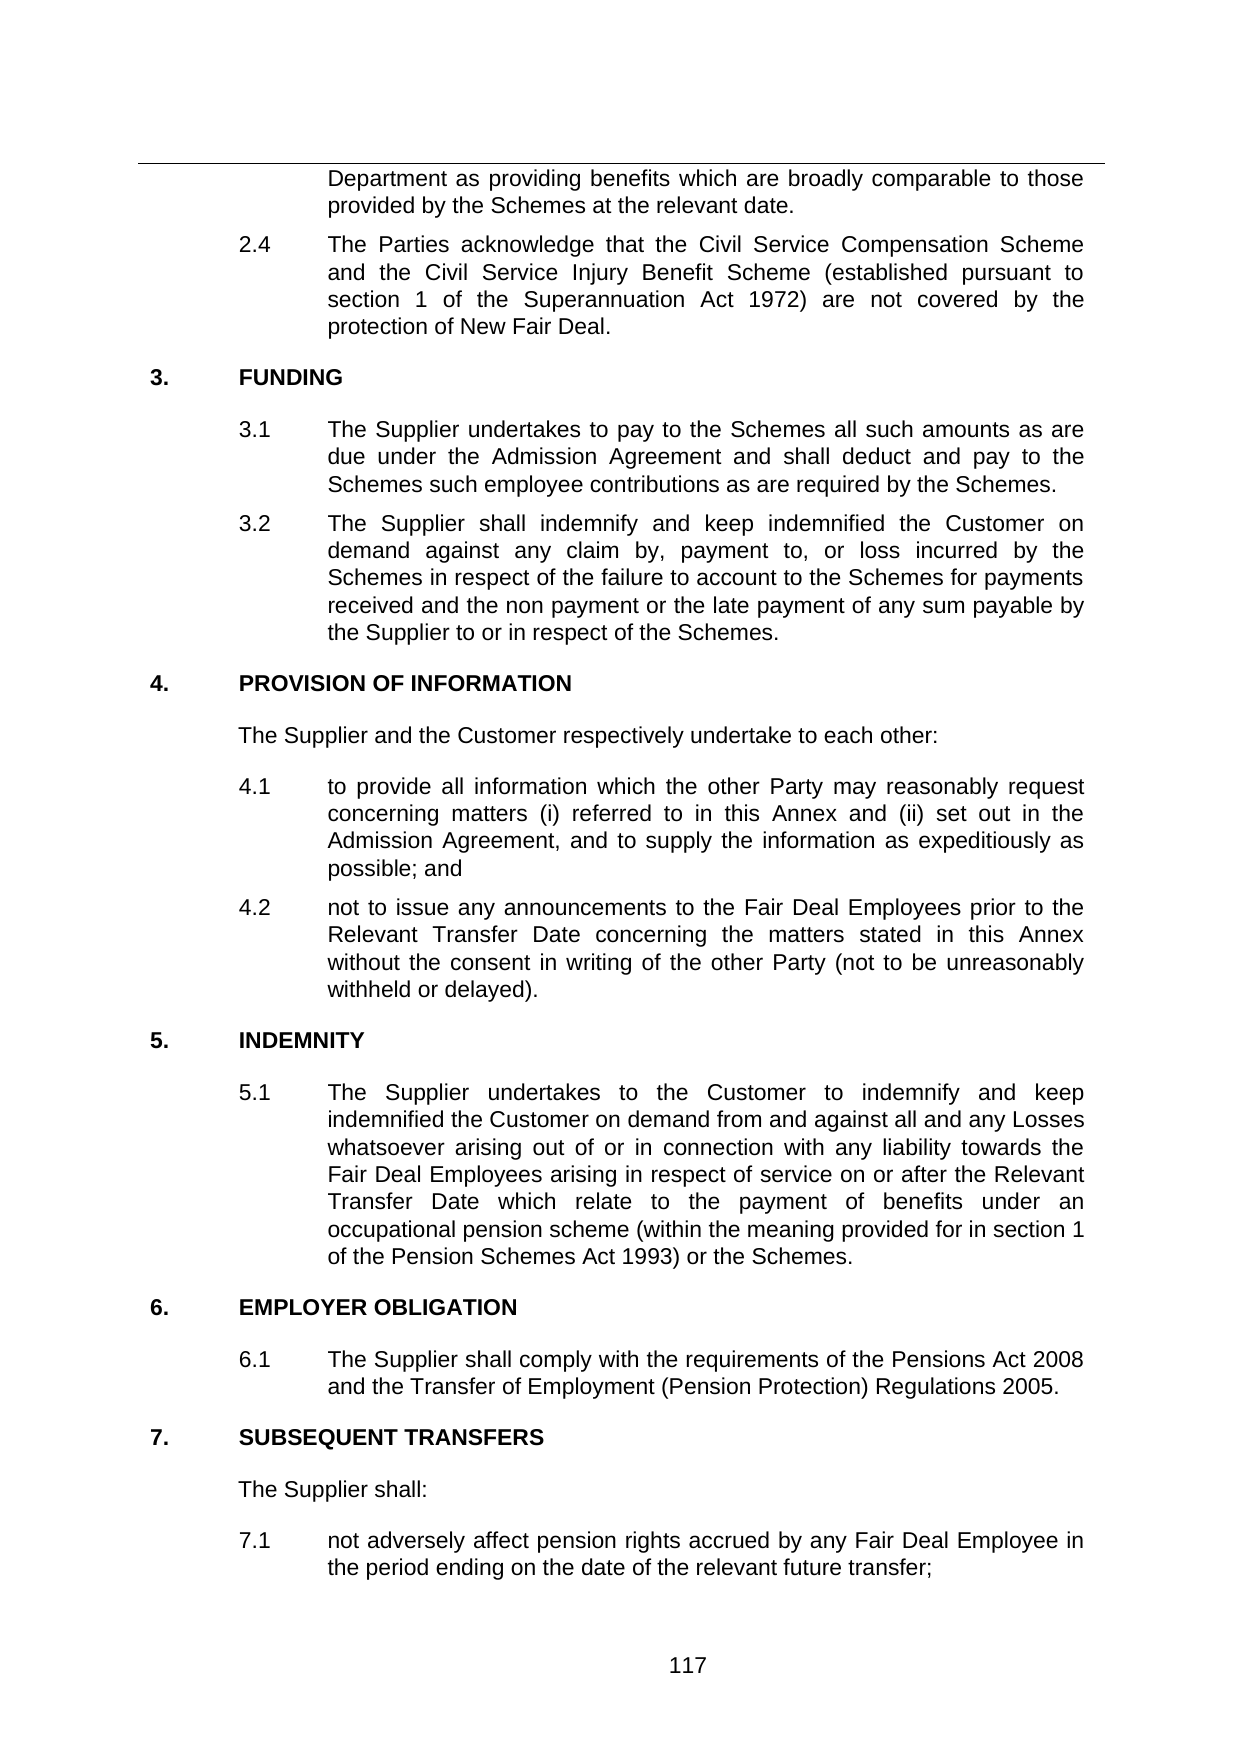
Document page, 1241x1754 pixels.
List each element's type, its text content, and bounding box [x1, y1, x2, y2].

list to provide all information which the other Party may reasonably request concerning matters (i) referred to in this Annex and (ii) set out in the Admission Agreement, and to supply the information as expeditiously as possible; and [239, 773, 1085, 881]
list EMPLOYER OBLIGATION [150, 1294, 1090, 1321]
text The Supplier and the Customer respectively undertake to each other: [238, 722, 1085, 748]
list FUNDING [150, 364, 1090, 391]
list PROVISION OF INFORMATION [150, 670, 1090, 697]
text The Supplier shall: [238, 1476, 1085, 1502]
list SUBSEQUENT TRANSFERS [150, 1424, 1090, 1451]
list The Supplier shall comply with the requirements of the Pensions Act 2008 and the Transfer of Employment (Pension Protection) Regulations 2005. [239, 1346, 1085, 1399]
list The Supplier shall indemnify and keep indemnified the Customer on demand against any claim by, payment to, or loss incurred by the Schemes in respect of the failure to account to the Schemes for payments received and the non payment or the late payment of any sum payable by the Supplier to or in respect of the Schemes. [239, 509, 1085, 646]
list The Supplier undertakes to the Customer to indemnify and keep indemnified the Customer on demand from and against all and any Losses whatsoever arising out of or in connection with any liability towards the Fair Deal Employees arising in respect of service on or after the Relevant Transfer Date which relate to the payment of benefits under an occupational pension scheme (within the meaning provided for in section 1 of the Pension Schemes Act 1993) or the Schemes. [239, 1079, 1085, 1269]
list The Supplier undertakes to pay to the Schemes all such amounts as are due under the Admission Agreement and shall deduct and pay to the Schemes such employee contributions as are required by the Schemes. [239, 416, 1085, 497]
list not adversely affect pension rights accrued by any Fair Deal Employee in the period ending on the date of the relevant future transfer; [239, 1527, 1085, 1581]
list not to issue any announcements to the Fair Deal Employees prior to the Relevant Transfer Date concerning the matters stated in this Annex without the consent in writing of the other Party (not to be unreasonably withheld or delayed). [239, 894, 1085, 1002]
list The Parties acknowledge that the Civil Service Compensation Scheme and the Civil Service Injury Benefit Scheme (established pursuant to section 1 of the Superannuation Act 1972) are not covered by the protection of New Fair Deal. [239, 231, 1085, 340]
list INDEMNITY [150, 1027, 1090, 1053]
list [239, 150, 1085, 218]
